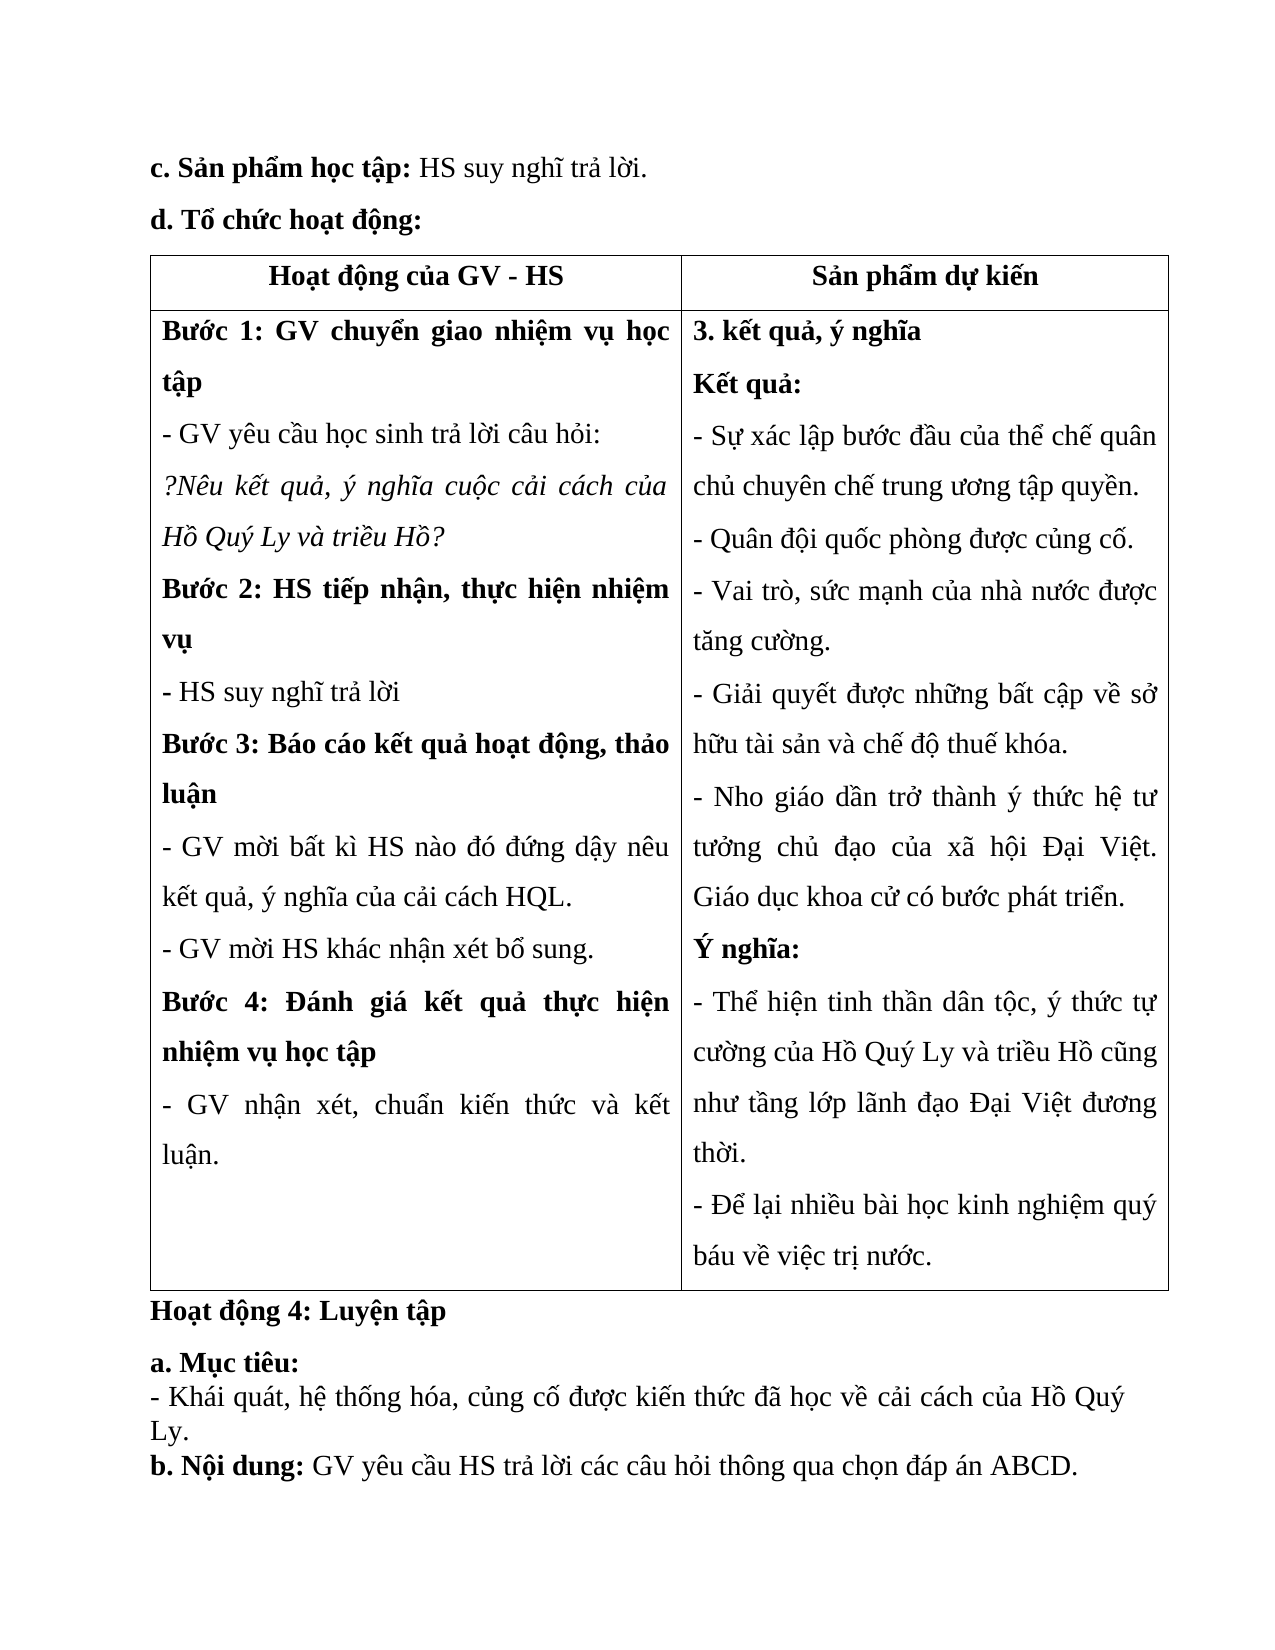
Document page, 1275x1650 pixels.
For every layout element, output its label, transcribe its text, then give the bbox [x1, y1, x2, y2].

table_cell 3. kết quả, ý nghĩa Kết quả: - Sự xác lập bước đầu của thể chế quân chủ chuyên chế trung ương tập quyền. - Quân đội quốc phòng được củng cố. - Vai trò, sức mạnh của nhà nước được tăng cường. - Giải quyết được những bất cập về sở hữu tài sản và chế độ thuế khóa. - Nho giáo dần trở thành ý thức hệ tư tưởng chủ đạo của xã hội Đại Việt. Giáo dục khoa cử có bước phát triển. Ý nghĩa: - Thể hiện tinh thần dân tộc, ý thức tự cường của Hồ Quý Ly và triều Hồ cũng như tầng lớp lãnh đạo Đại Việt đương thời. - Để lại nhiều bài học kinh nghiệm quý báu về việc trị nước. [682, 311, 1168, 1290]
text Hoạt động 4: Luyện tập [150, 1293, 1125, 1327]
table_cell Bước 1: GV chuyển giao nhiệm vụ học tập - GV yêu cầu học sinh trả lời câu hỏi: ?Nêu kết quả, ý nghĩa cuộc cải cách của Hồ Quý Ly và triều Hồ? Bước 2: HS tiếp nhận, thực hiện nhiệm vụ - HS suy nghĩ trả lời Bước 3: Báo cáo kết quả hoạt động, thảo luận - GV mời bất kì HS nào đó đứng dậy nêu kết quả, ý nghĩa của cải cách HQL. - GV mời HS khác nhận xét bổ sung. Bước 4: Đánh giá kết quả thực hiện nhiệm vụ học tập - GV nhận xét, chuẩn kiến thức và kết luận. [151, 311, 681, 1290]
text c. Sản phẩm học tập: HS suy nghĩ trả lời. [150, 150, 1125, 183]
table_header Sản phẩm dự kiến [682, 256, 1168, 310]
table_header Hoạt động của GV - HS [151, 256, 681, 310]
text d. Tổ chức hoạt động: [150, 202, 1125, 236]
text - Khái quát, hệ thống hóa, củng cố được kiến thức đã học về cải cách của Hồ Quý Ly. [150, 1379, 1125, 1446]
text b. Nội dung: GV yêu cầu HS trả lời các câu hỏi thông qua chọn đáp án ABCD. [150, 1448, 1125, 1482]
text a. Mục tiêu: [150, 1346, 1125, 1379]
